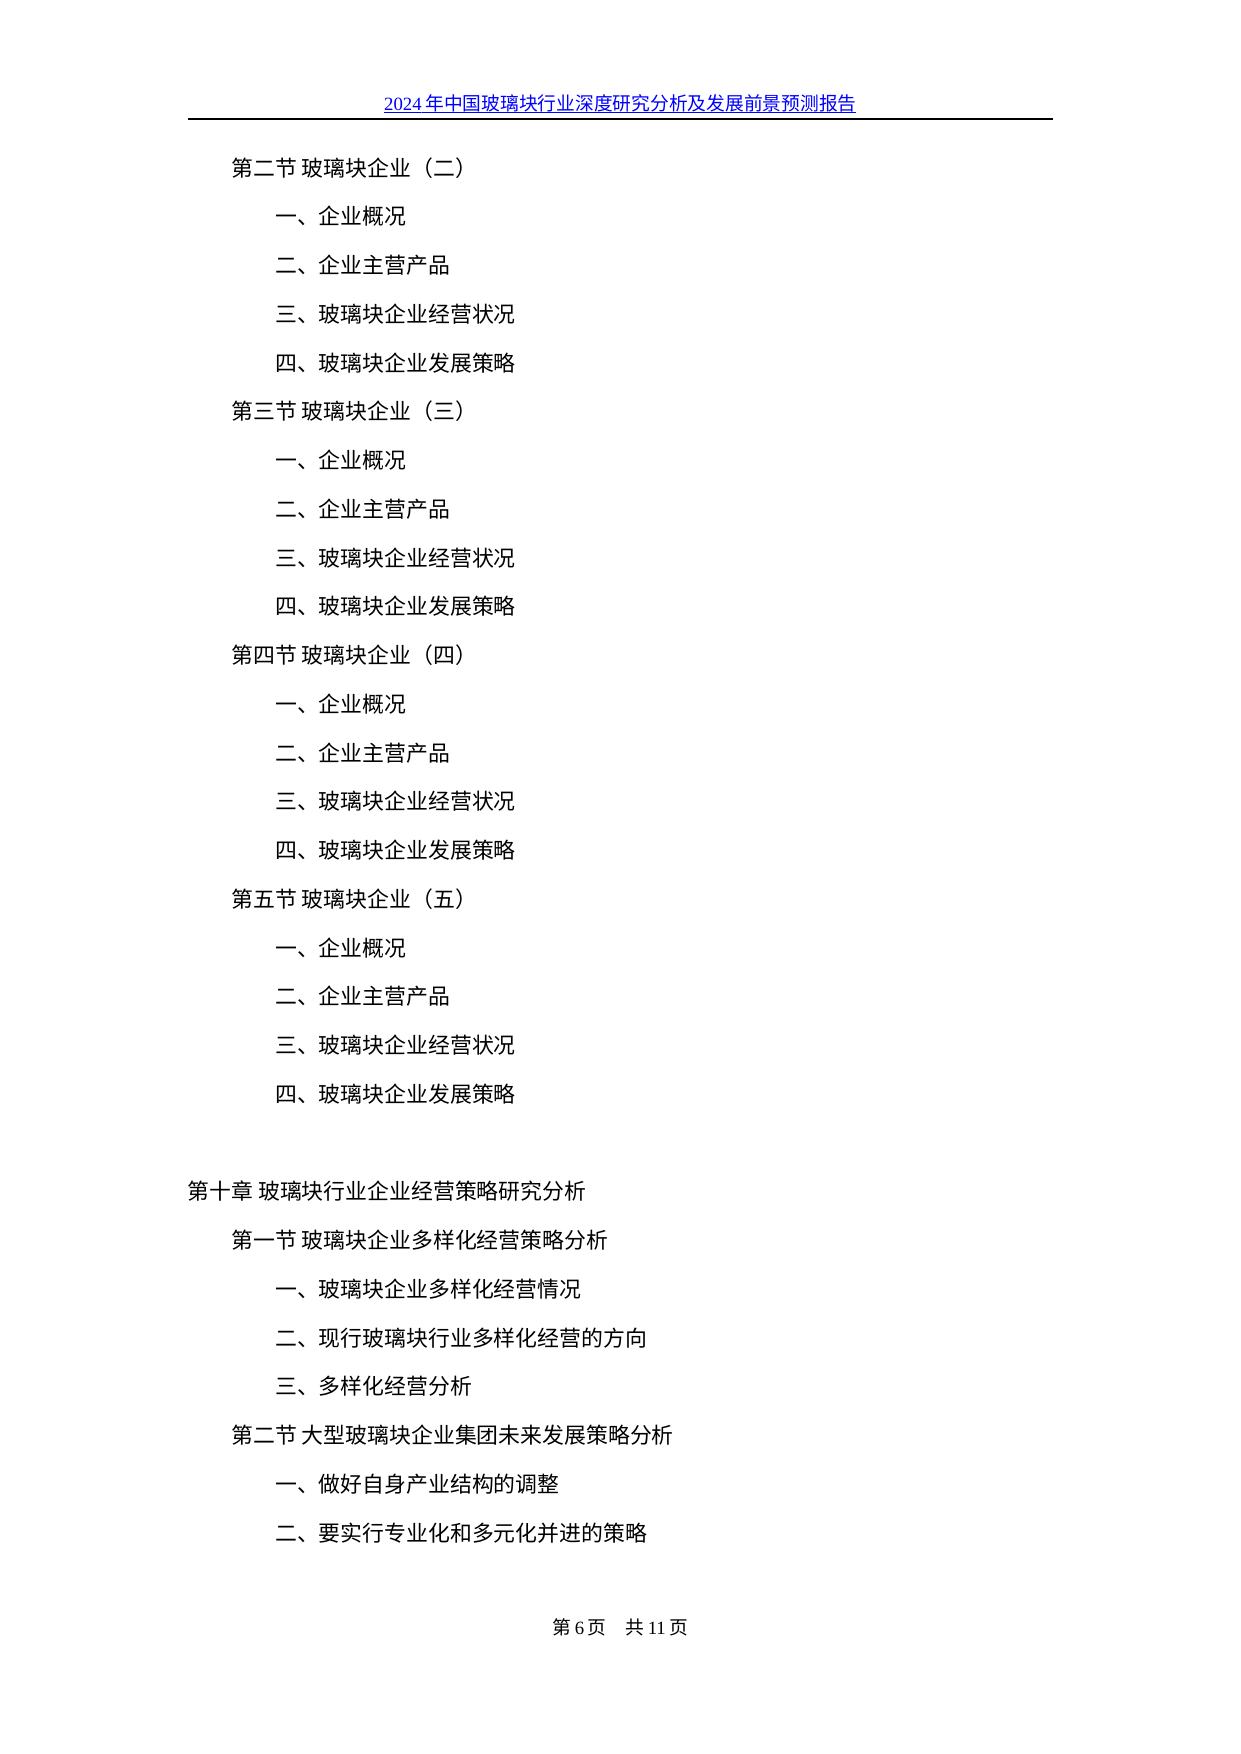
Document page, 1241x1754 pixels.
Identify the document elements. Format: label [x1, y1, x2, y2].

text [187, 150, 1053, 1548]
